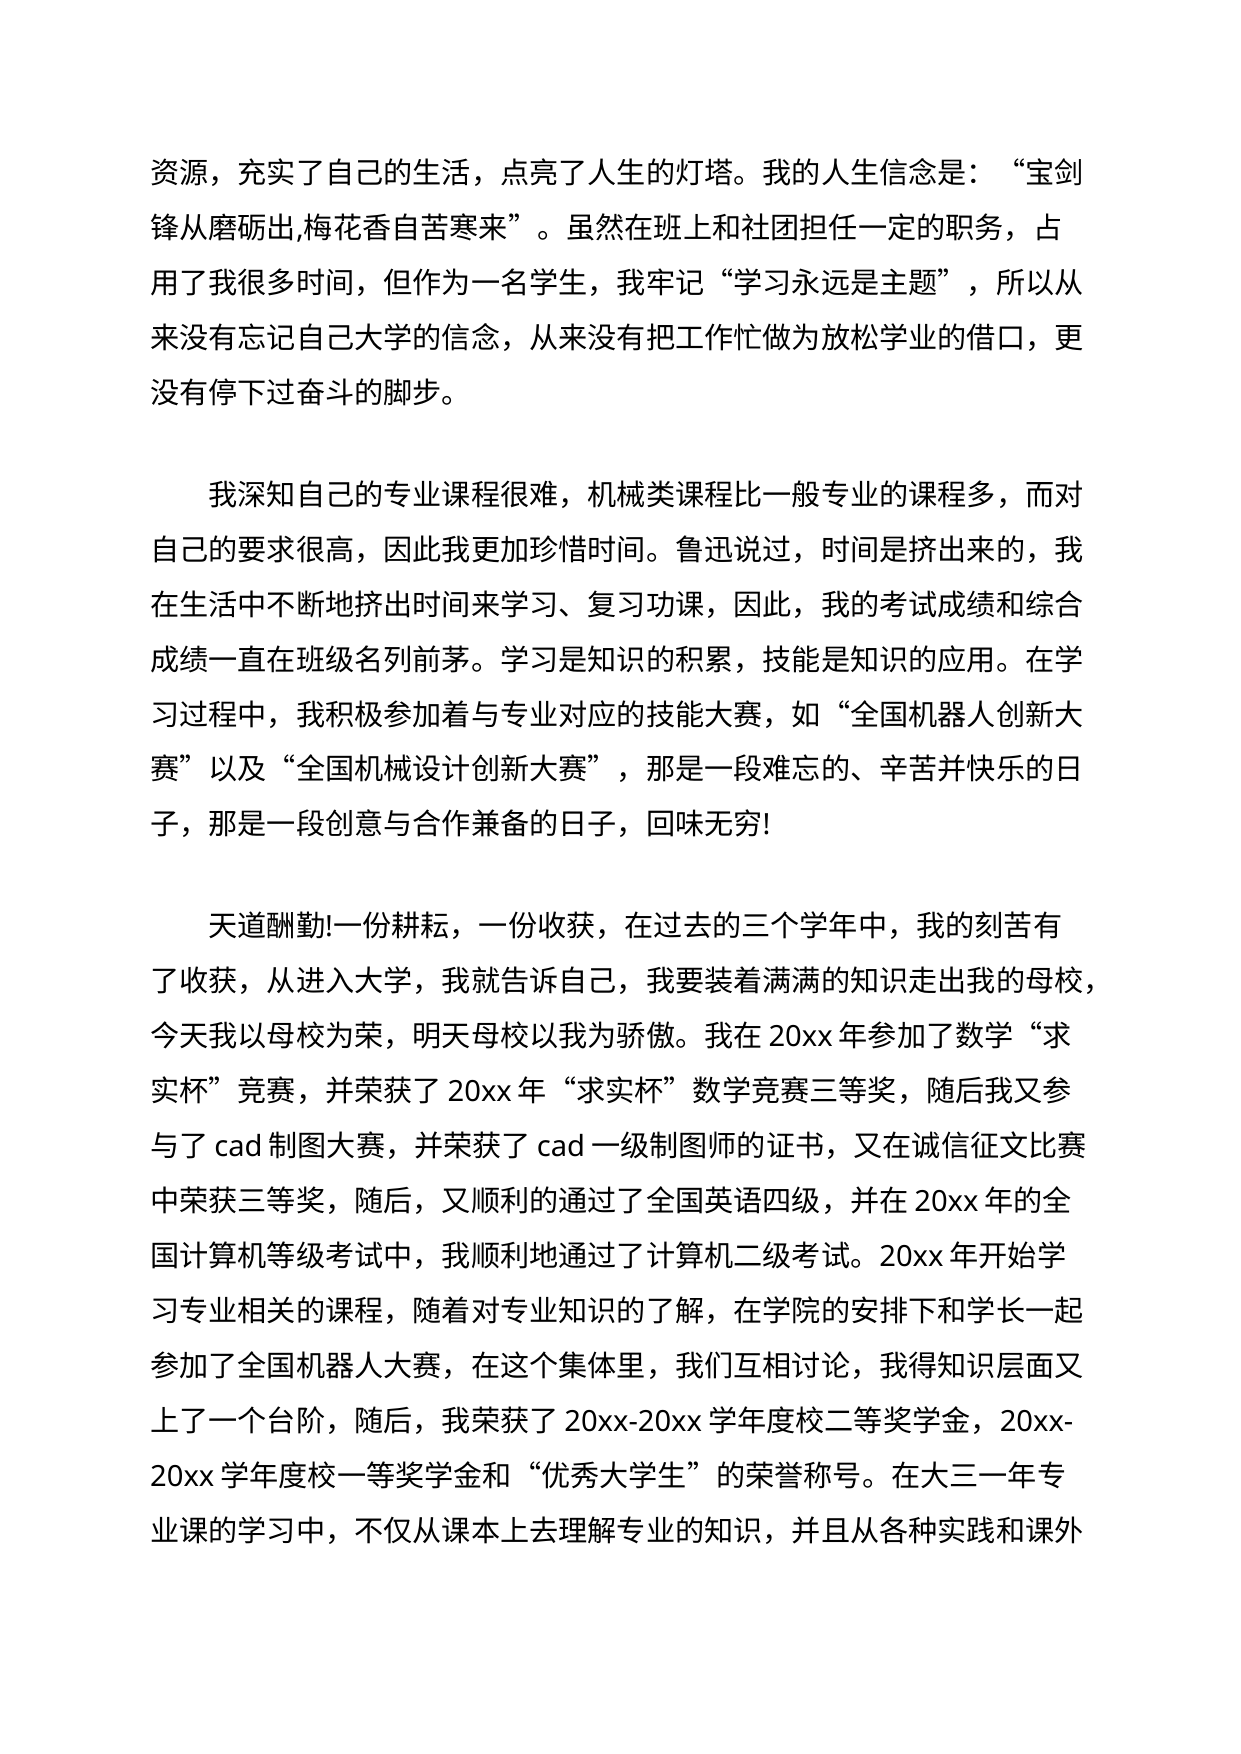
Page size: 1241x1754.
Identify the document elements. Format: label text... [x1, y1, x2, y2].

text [150, 150, 1090, 412]
text 我深知自己的专业课程很难，机械类课程比一般专业的课程多，而对自己的要求很高，因此我更加珍惜时间。鲁迅说过，时间是挤出来的，我在生活中不断地挤出时间来学习、复习功课，因此，我的考试成绩和综合成绩一直在班级名列前茅。学习是知识的积累，技能是知识的应用。在学习过程中，我积极参加着与专业对应的技能大赛，如“全国机器人创新大赛”以及“全国机械设计创新大赛”，那是一段难忘的、辛苦并快乐的日子，那是一段创意与合作兼备的日子，回味无穷! [150, 471, 1090, 843]
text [150, 903, 1090, 1550]
